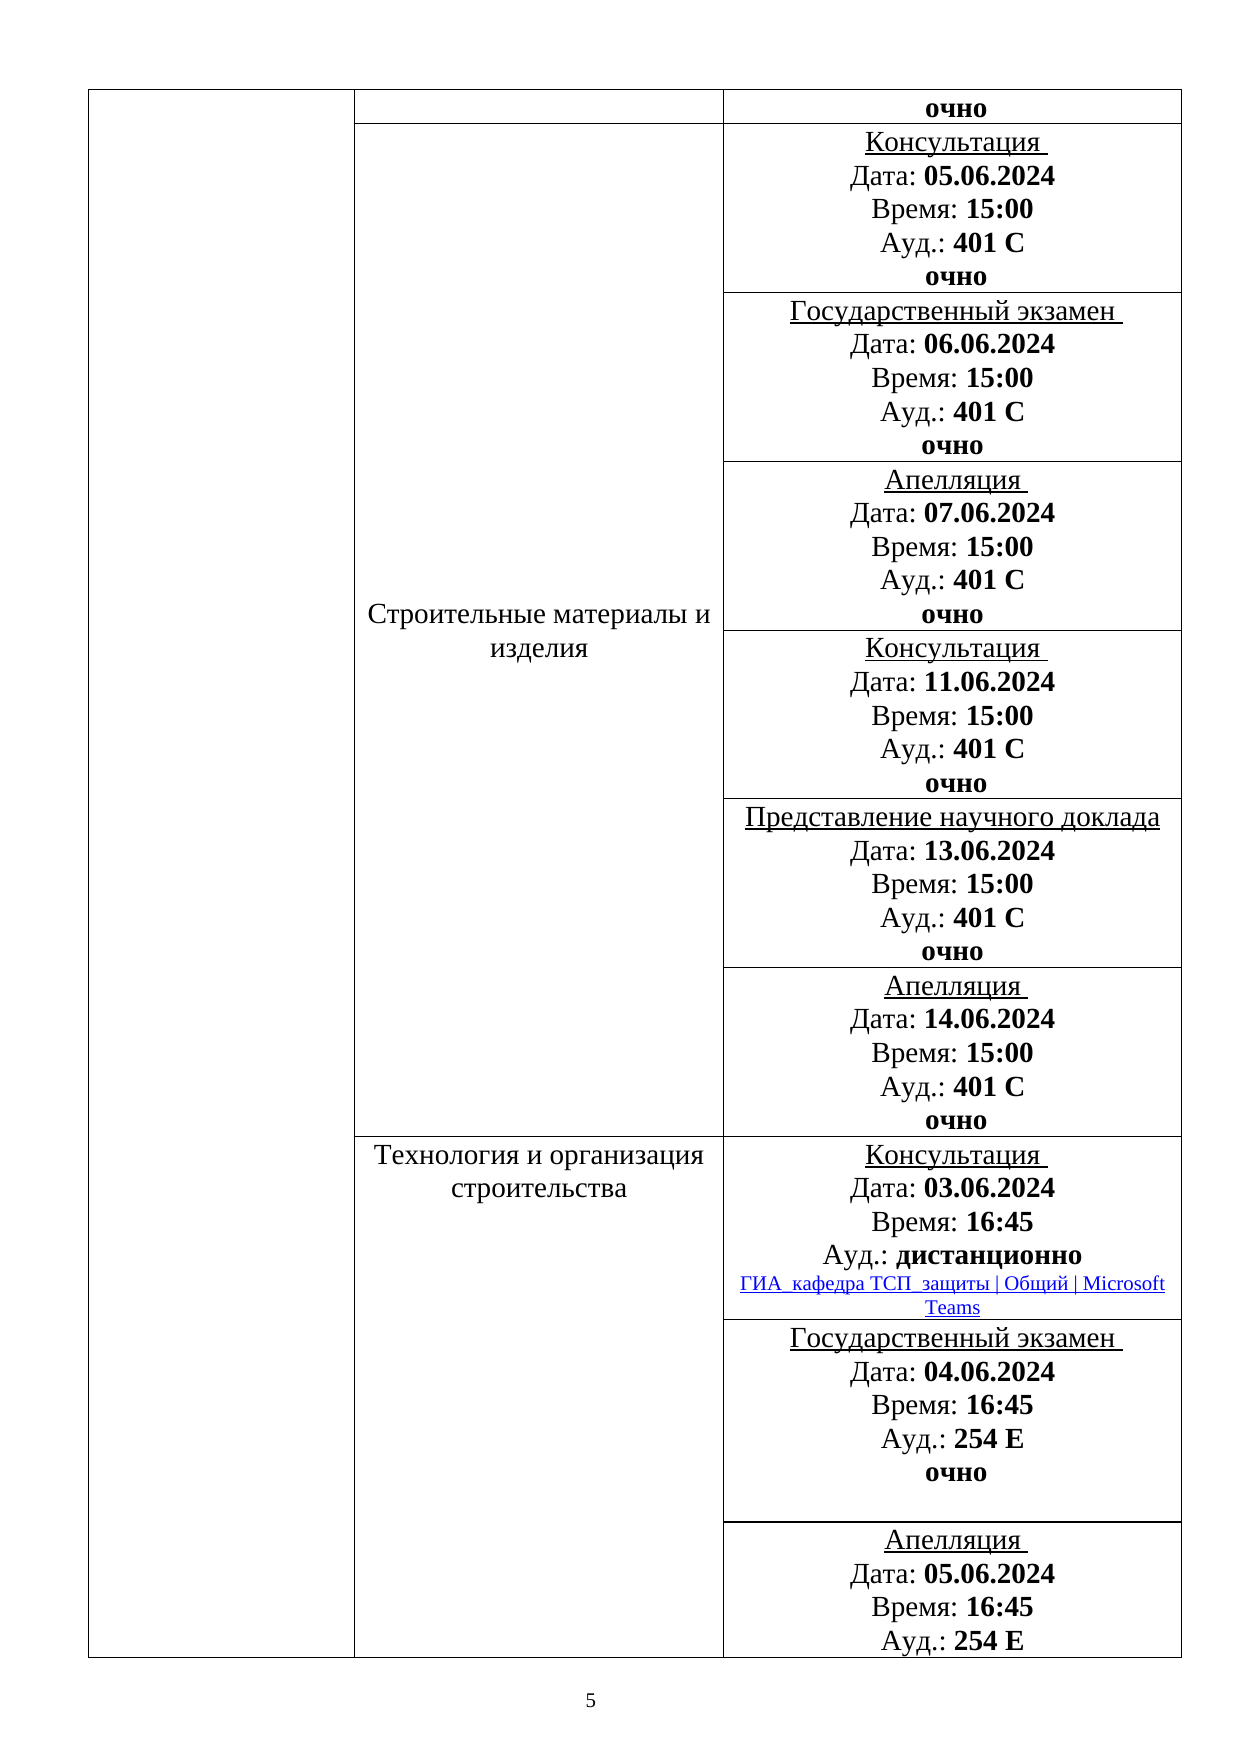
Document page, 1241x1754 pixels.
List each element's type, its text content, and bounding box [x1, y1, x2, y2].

table_cell Апелляция Дата: 14.06.2024 Время: 15:00 Ауд.: 401 С очно [724, 968, 1181, 1136]
table_cell Консультация Дата: 11.06.2024 Время: 15:00 Ауд.: 401 С очно [724, 631, 1181, 798]
table_cell Государственный экзамен Дата: 06.06.2024 Время: 15:00 Ауд.: 401 С очно [724, 293, 1181, 461]
table_cell Технология и организация строительства [355, 1137, 723, 1657]
table_cell Представление научного доклада Дата: 13.06.2024 Время: 15:00 Ауд.: 401 С очно [724, 799, 1181, 967]
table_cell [724, 90, 1181, 123]
table_cell Апелляция Дата: 07.06.2024 Время: 15:00 Ауд.: 401 С очно [724, 462, 1181, 629]
table_cell Консультация Дата: 03.06.2024 Время: 16:45 Ауд.: дистанционно ГИА_кафедра ТСП_защиты | Общий | Microsoft Teams [724, 1137, 1181, 1319]
table_cell Строительные материалы и изделия [355, 124, 723, 1136]
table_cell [724, 1523, 1181, 1657]
table_cell Государственный экзамен Дата: 04.06.2024 Время: 16:45 Ауд.: 254 Е очно [724, 1320, 1181, 1521]
table_cell Консультация Дата: 05.06.2024 Время: 15:00 Ауд.: 401 С очно [724, 124, 1181, 292]
